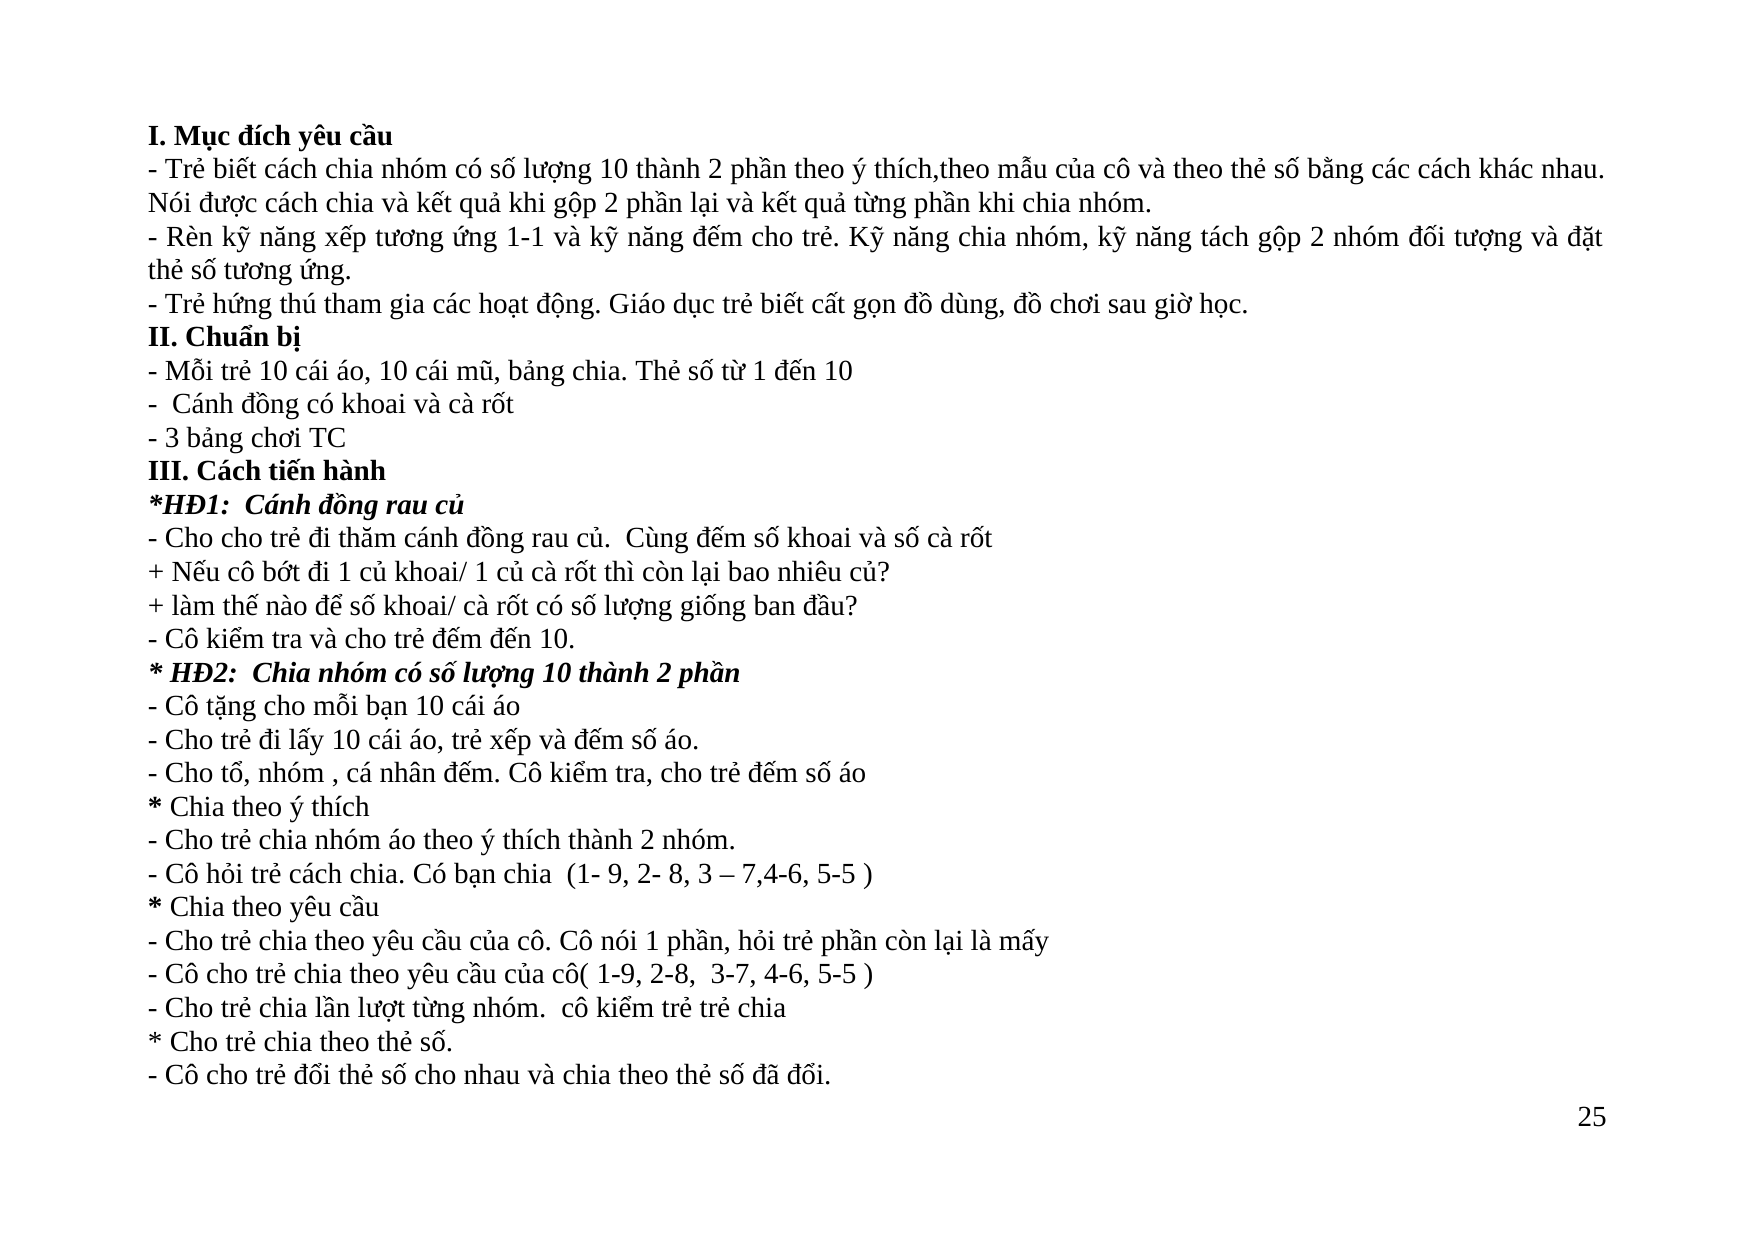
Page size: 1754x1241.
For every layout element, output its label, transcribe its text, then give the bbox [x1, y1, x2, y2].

text - Rèn kỹ năng xếp tương ứng 1-1 và kỹ năng đếm cho trẻ. Kỹ năng chia nhóm, kỹ năng tách gộp 2 nhóm đối tượng và đặt thẻ số tương ứng. [148, 219, 1606, 286]
text - Cô cho trẻ đổi thẻ số cho nhau và chia theo thẻ số đã đổi. [148, 1057, 1606, 1091]
text - Cho trẻ chia lần lượt từng nhóm. cô kiểm trẻ trẻ chia [148, 990, 1606, 1024]
text - Mỗi trẻ 10 cái áo, 10 cái mũ, bảng chia. Thẻ số từ 1 đến 10 [148, 353, 1606, 386]
text - 3 bảng chơi TC [148, 420, 1606, 453]
text *HĐ1: Cánh đồng rau củ [148, 487, 1606, 521]
text + Nếu cô bớt đi 1 củ khoai/ 1 củ cà rốt thì còn lại bao nhiêu củ? [148, 554, 1606, 588]
text * HĐ2: Chia nhóm có số lượng 10 thành 2 phần [148, 655, 1606, 688]
text - Cô kiểm tra và cho trẻ đếm đến 10. [148, 621, 1606, 655]
text - Cô tặng cho mỗi bạn 10 cái áo [148, 688, 1606, 722]
text I. Mục đích yêu cầu [148, 118, 1606, 152]
text - Cô hỏi trẻ cách chia. Có bạn chia (1- 9, 2- 8, 3 – 7,4-6, 5-5 ) [148, 856, 1606, 889]
text - Trẻ hứng thú tham gia các hoạt động. Giáo dục trẻ biết cất gọn đồ dùng, đồ chơi sau giờ học. [148, 286, 1606, 319]
text - Cho trẻ chia theo yêu cầu của cô. Cô nói 1 phần, hỏi trẻ phần còn lại là mấy [148, 923, 1606, 957]
text - Cho trẻ đi lấy 10 cái áo, trẻ xếp và đếm số áo. [148, 722, 1606, 755]
text - Cánh đồng có khoai và cà rốt [148, 386, 1606, 420]
text - Cô cho trẻ chia theo yêu cầu của cô( 1-9, 2-8, 3-7, 4-6, 5-5 ) [148, 957, 1606, 990]
text II. Chuẩn bị [148, 319, 1606, 353]
text * Chia theo yêu cầu [148, 889, 1606, 923]
text - Cho trẻ chia nhóm áo theo ý thích thành 2 nhóm. [148, 822, 1606, 856]
text + làm thế nào để số khoai/ cà rốt có số lượng giống ban đầu? [148, 588, 1606, 621]
text - Cho cho trẻ đi thăm cánh đồng rau củ. Cùng đếm số khoai và số cà rốt [148, 521, 1606, 554]
text * Chia theo ý thích [148, 789, 1606, 822]
text * Cho trẻ chia theo thẻ số. [148, 1024, 1606, 1057]
text - Cho tổ, nhóm , cá nhân đếm. Cô kiểm tra, cho trẻ đếm số áo [148, 755, 1606, 789]
text III. Cách tiến hành [148, 453, 1606, 487]
text - Trẻ biết cách chia nhóm có số lượng 10 thành 2 phần theo ý thích,theo mẫu của cô và theo thẻ số bằng các cách khác nhau. Nói được cách chia và kết quả khi gộp 2 phần lại và kết quả từng phần khi chia nhóm. [148, 152, 1606, 219]
